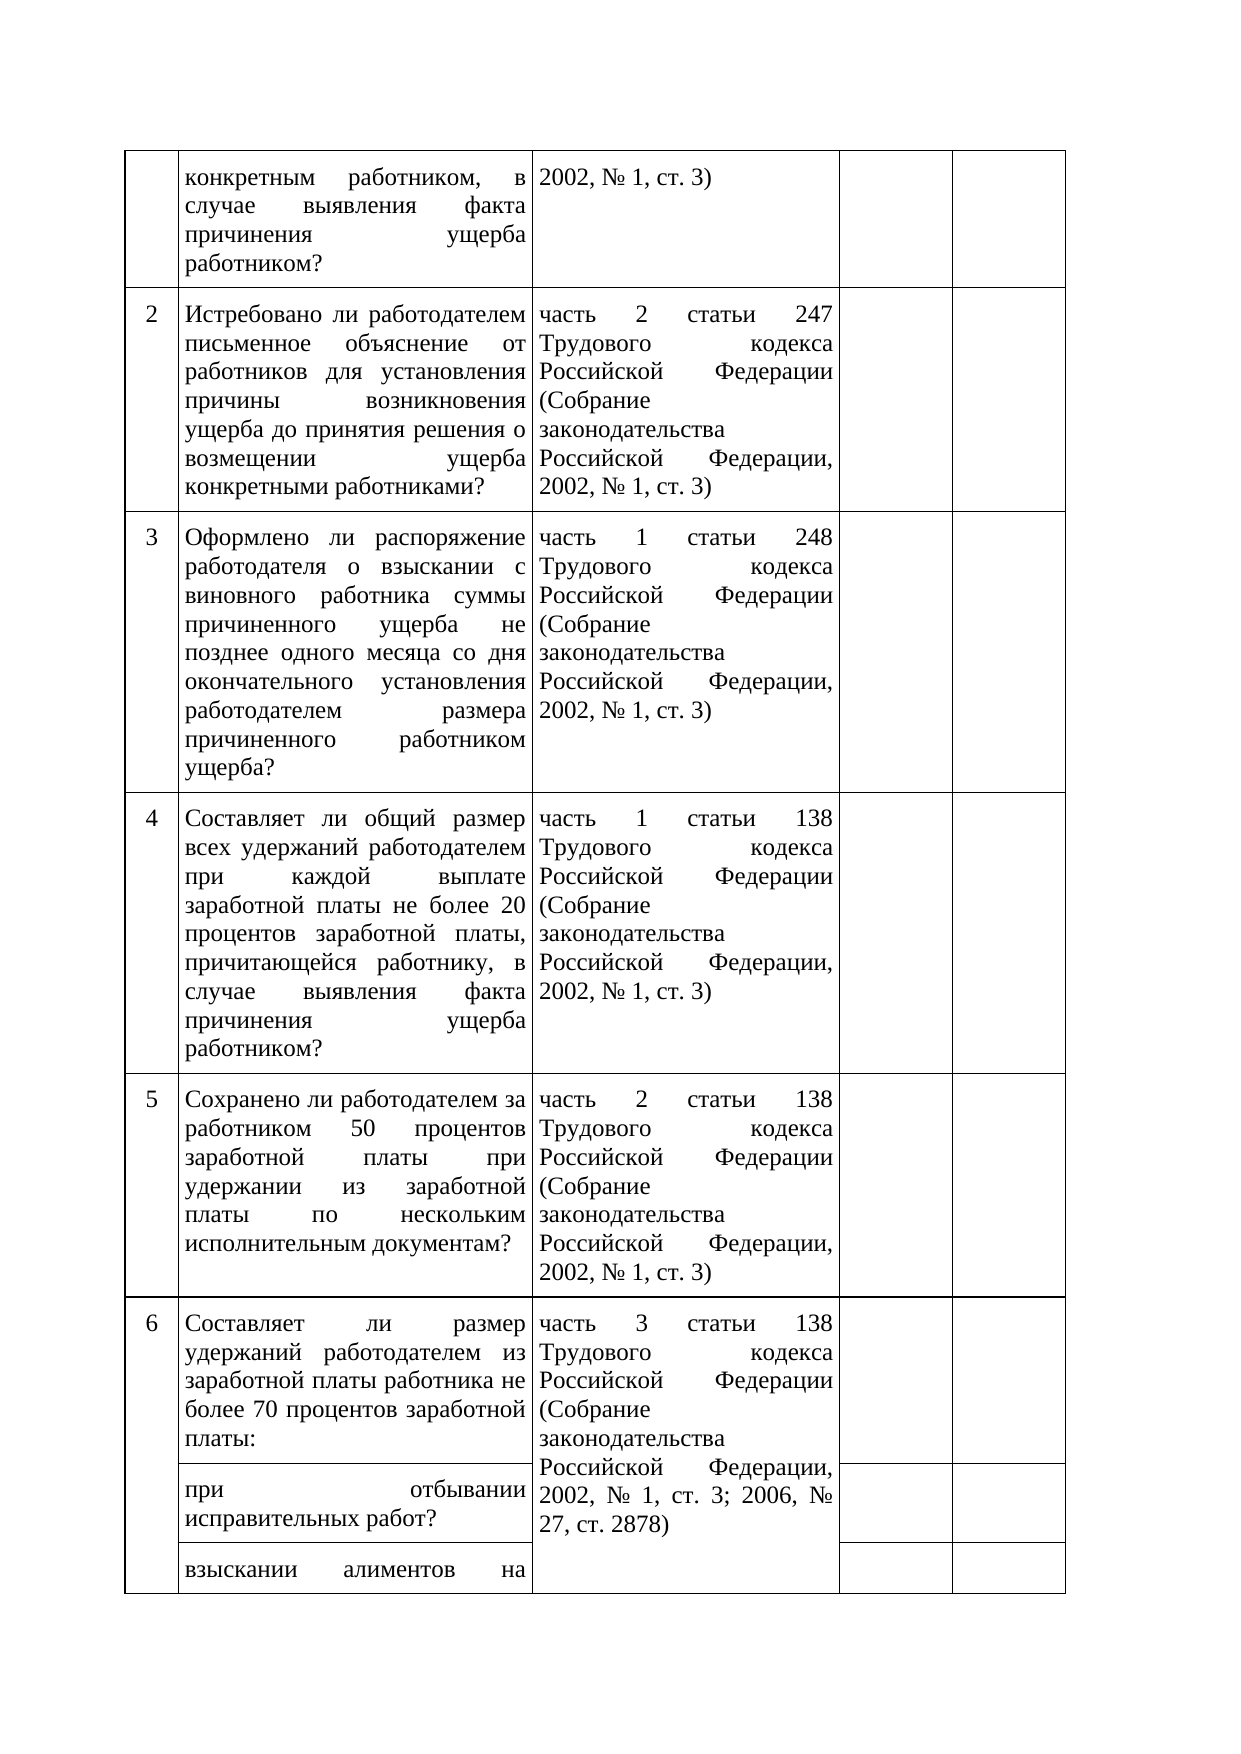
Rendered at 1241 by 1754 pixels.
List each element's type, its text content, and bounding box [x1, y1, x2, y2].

table_cell [840, 793, 952, 1073]
table_cell [840, 1464, 952, 1542]
table_cell Истребовано ли работодателем письменное объяснение от работников для установления причины возникновения ущерба до принятия решения о возмещении ущерба конкретными работниками? [179, 288, 532, 511]
table_cell 3 [126, 512, 178, 792]
table_cell [953, 151, 1065, 287]
table_cell часть 1 статьи 138 Трудового кодекса Российской Федерации (Собрание законодательства Российской Федерации, 2002, № 1, ст. 3) [533, 793, 839, 1073]
table_cell [840, 512, 952, 792]
table_cell Сохранено ли работодателем за работником 50 процентов заработной платы при удержании из заработной платы по нескольким исполнительным документам? [179, 1074, 532, 1296]
table_cell [953, 1074, 1065, 1296]
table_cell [533, 151, 839, 287]
table_cell 5 [126, 1074, 178, 1296]
table_cell [953, 1298, 1065, 1462]
table_cell 6 [126, 1298, 178, 1593]
table_cell [953, 1543, 1065, 1593]
table_cell при отбывании исправительных работ? [179, 1464, 532, 1542]
table_cell часть 3 статьи 138 Трудового кодекса Российской Федерации (Собрание законодательства Российской Федерации, 2002, № 1, ст. 3; 2006, № 27, ст. 2878) [533, 1298, 839, 1593]
table_cell 1 [126, 151, 178, 287]
table_cell [840, 1074, 952, 1296]
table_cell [179, 1543, 532, 1593]
table_cell 4 [126, 793, 178, 1073]
table_cell [840, 1543, 952, 1593]
table_cell часть 2 статьи 138 Трудового кодекса Российской Федерации (Собрание законодательства Российской Федерации, 2002, № 1, ст. 3) [533, 1074, 839, 1296]
table_cell [840, 288, 952, 511]
table_cell [953, 793, 1065, 1073]
table_cell [840, 1298, 952, 1462]
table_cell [179, 151, 532, 287]
table_cell Оформлено ли распоряжение работодателя о взыскании с виновного работника суммы причиненного ущерба не позднее одного месяца со дня окончательного установления работодателем размера причиненного работником ущерба? [179, 512, 532, 792]
table_cell [953, 1464, 1065, 1542]
table_cell Составляет ли размер удержаний работодателем из заработной платы работника не более 70 процентов заработной платы: [179, 1298, 532, 1462]
table_cell часть 2 статьи 247 Трудового кодекса Российской Федерации (Собрание законодательства Российской Федерации, 2002, № 1, ст. 3) [533, 288, 839, 511]
table_cell Составляет ли общий размер всех удержаний работодателем при каждой выплате заработной платы не более 20 процентов заработной платы, причитающейся работнику, в случае выявления факта причинения ущерба работником? [179, 793, 532, 1073]
table_cell [953, 288, 1065, 511]
table_cell 2 [126, 288, 178, 511]
table_cell [840, 151, 952, 287]
table_cell часть 1 статьи 248 Трудового кодекса Российской Федерации (Собрание законодательства Российской Федерации, 2002, № 1, ст. 3) [533, 512, 839, 792]
table_cell [953, 512, 1065, 792]
